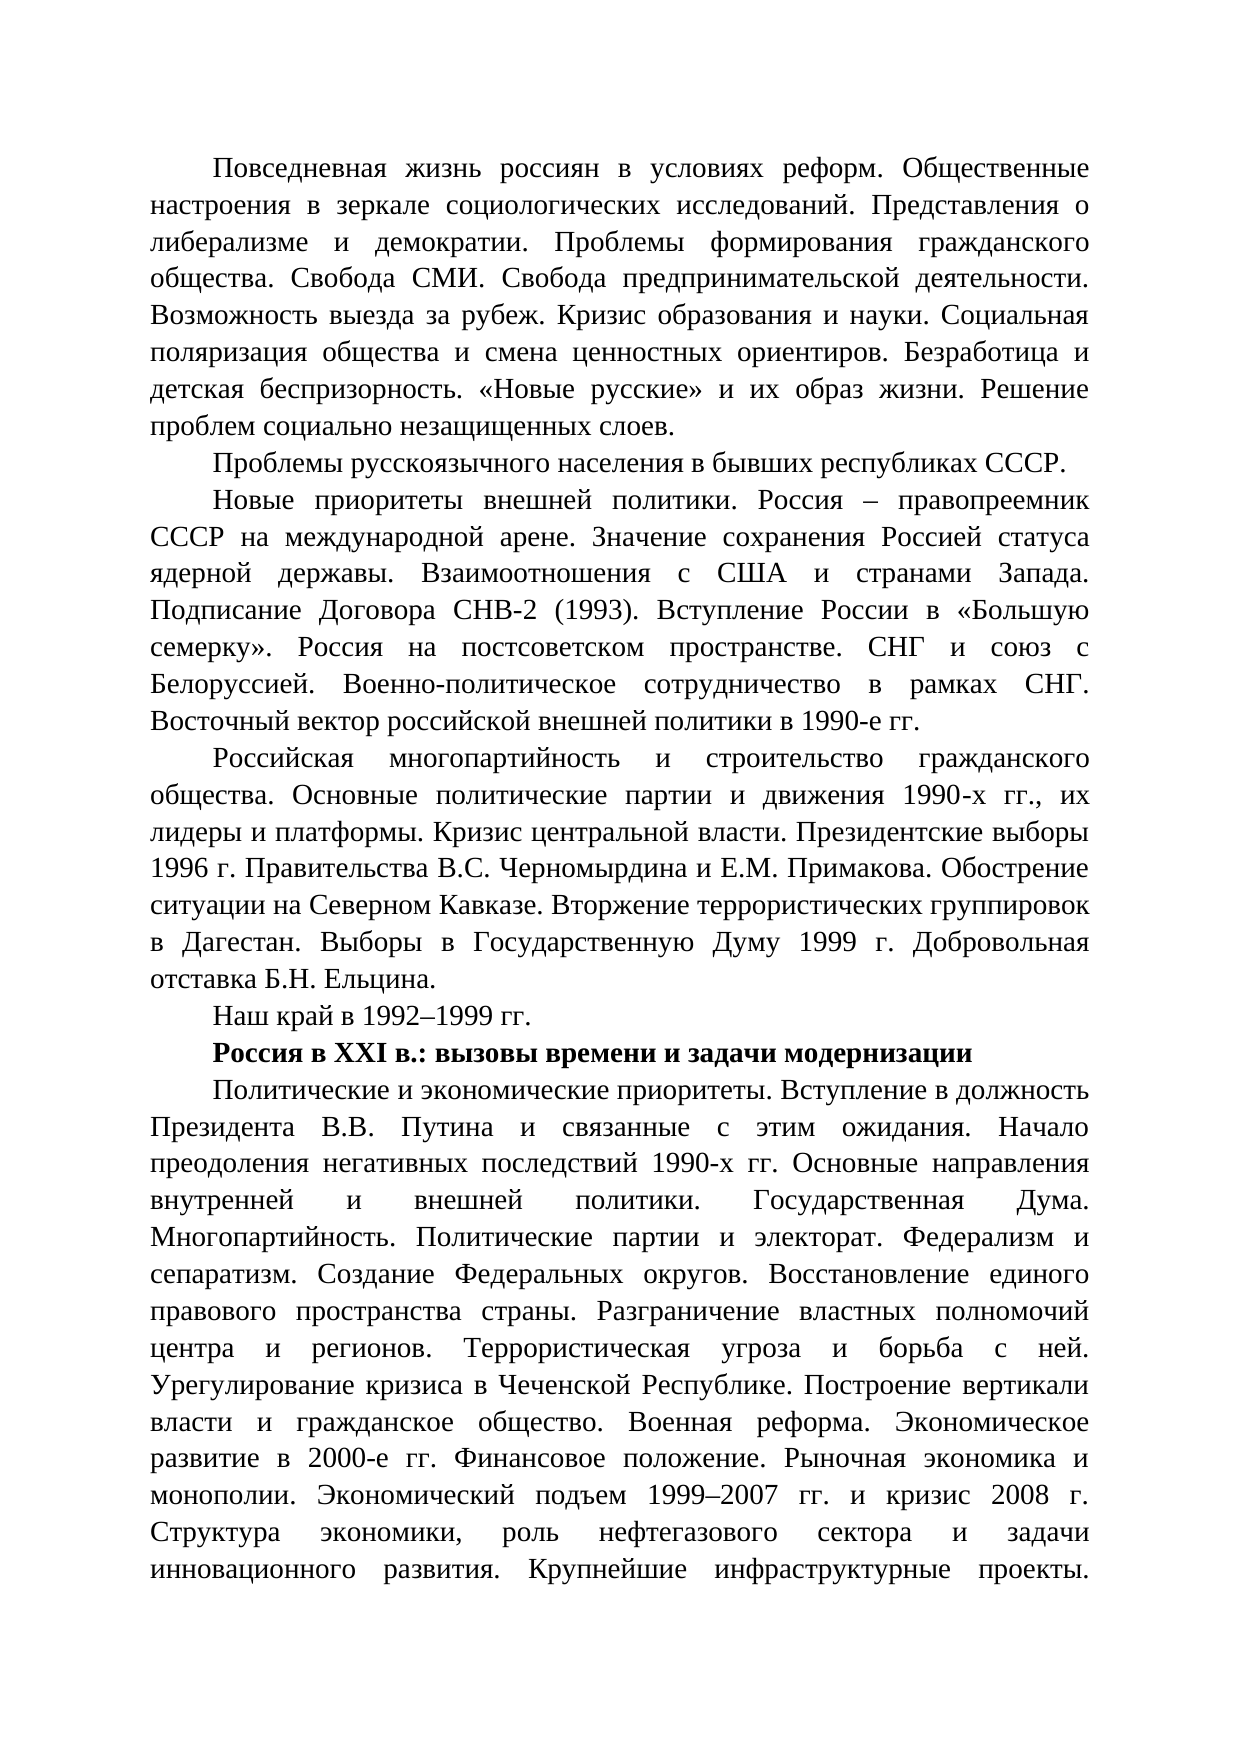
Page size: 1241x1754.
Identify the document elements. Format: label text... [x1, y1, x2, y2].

text Наш край в 1992–1999 гг. [150, 998, 1090, 1032]
text Повседневная жизнь россиян в условиях реформ. Общественные настроения в зеркале социологических исследований. Представления о либерализме и демократии. Проблемы формирования гражданского общества. Свобода СМИ. Свобода предпринимательской деятельности. Возможность выезда за рубеж. Кризис образования и науки. Социальная поляризация общества и смена ценностных ориентиров. Безработица и детская беспризорность. «Новые русские» и их образ жизни. Решение проблем социально незащищенных слоев. [150, 150, 1090, 442]
text Россия в ХХI в.: вызовы времени и задачи модернизации [150, 1035, 1090, 1068]
text Новые приоритеты внешней политики. Россия – правопреемник СССР на международной арене. Значение сохранения Россией статуса ядерной державы. Взаимоотношения с США и странами Запада. Подписание Договора СНВ-2 (1993). Вступление России в «Большую семерку». Россия на постсоветском пространстве. СНГ и союз с Белоруссией. Военно-политическое сотрудничество в рамках СНГ. Восточный вектор российской внешней политики в 1990-е гг. [150, 482, 1090, 737]
text Проблемы русскоязычного населения в бывших республиках СССР. [150, 445, 1090, 478]
text Российская многопартийность и строительство гражданского общества. Основные политические партии и движения 1990‑х гг., их лидеры и платформы. Кризис центральной власти. Президентские выборы 1996 г. Правительства В.С. Черномырдина и Е.М. Примакова. Обострение ситуации на Северном Кавказе. Вторжение террористических группировок в Дагестан. Выборы в Государственную Думу 1999 г. Добровольная отставка Б.Н. Ельцина. [150, 740, 1090, 995]
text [150, 1072, 1090, 1585]
